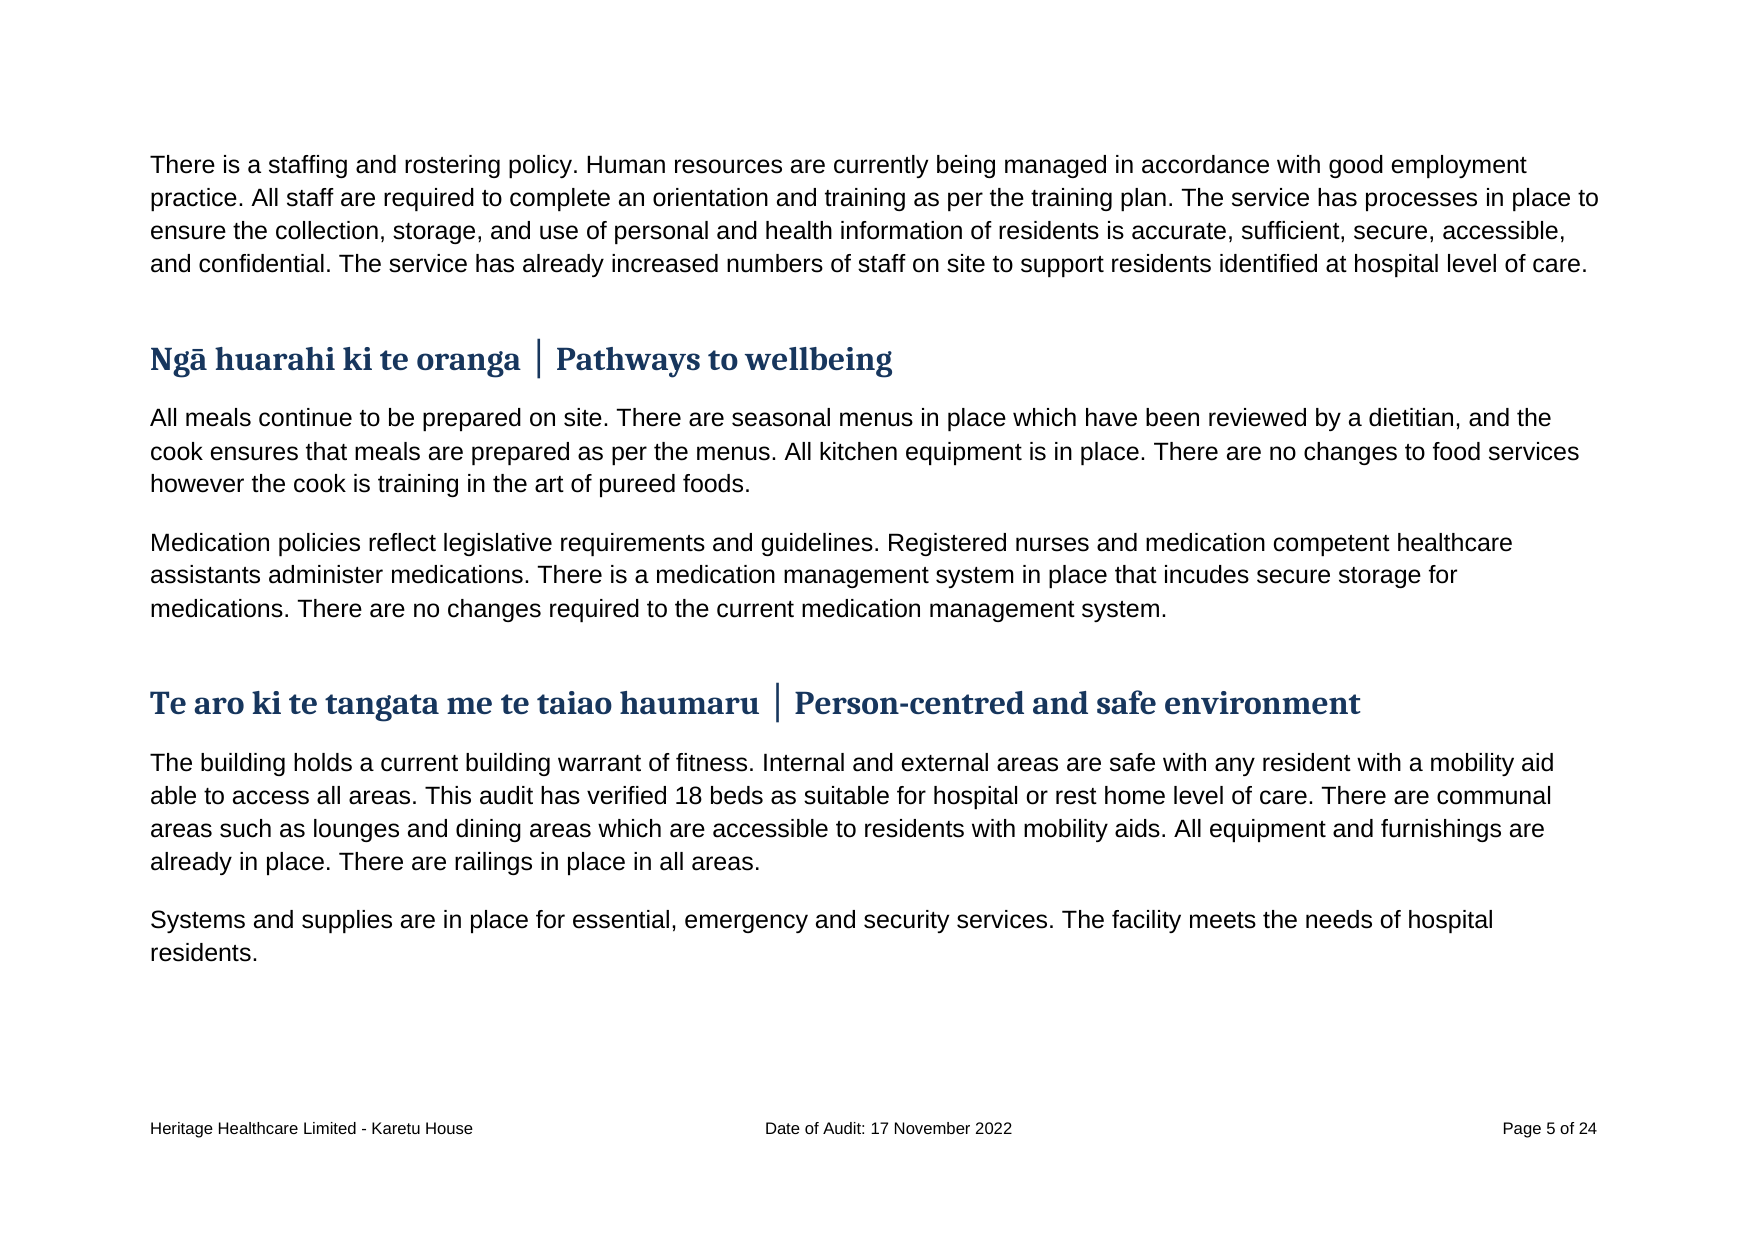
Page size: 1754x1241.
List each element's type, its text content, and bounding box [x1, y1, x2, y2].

text The building holds a current building warrant of fitness. Internal and external areas are safe with any resident with a mobility aid able to access all areas. This audit has verified 18 beds as suitable for hospital or rest home level of care. There are communal areas such as lounges and dining areas which are accessible to residents with mobility aids. All equipment and furnishings are already in place. There are railings in place in all areas. [150, 748, 1604, 876]
subtitle Ngā huarahi ki te oranga │ Pathways to wellbeing [539, 340, 1604, 378]
subtitle Te aro ki te tangata me te taiao haumaru │ Person-centred and safe environment [150, 684, 1604, 723]
subtitle Ngā huarahi ki te oranga │ Pathways to wellbeing [150, 340, 537, 378]
text All meals continue to be prepared on site. There are seasonal menus in place which have been reviewed by a dietitian, and the cook ensures that meals are prepared as per the menus. All kitchen equipment is in place. There are no changes to food services however the cook is training in the art of pureed foods. [150, 403, 1604, 498]
text Medication policies reflect legislative requirements and guidelines. Registered nurses and medication competent healthcare assistants administer medications. There is a medication management system in place that incudes secure storage for medications. There are no changes required to the current medication management system. [150, 527, 1604, 622]
text Systems and supplies are in place for essential, emergency and security services. The facility meets the needs of hospital residents. [150, 905, 1604, 967]
text There is a staffing and rostering policy. Human resources are currently being managed in accordance with good employment practice. All staff are required to complete an orientation and training as per the training plan. The service has processes in place to ensure the collection, storage, and use of personal and health information of residents is accurate, sufficient, secure, accessible, and confidential. The service has already increased numbers of staff on site to support residents identified at hospital level of care. [150, 150, 1604, 278]
